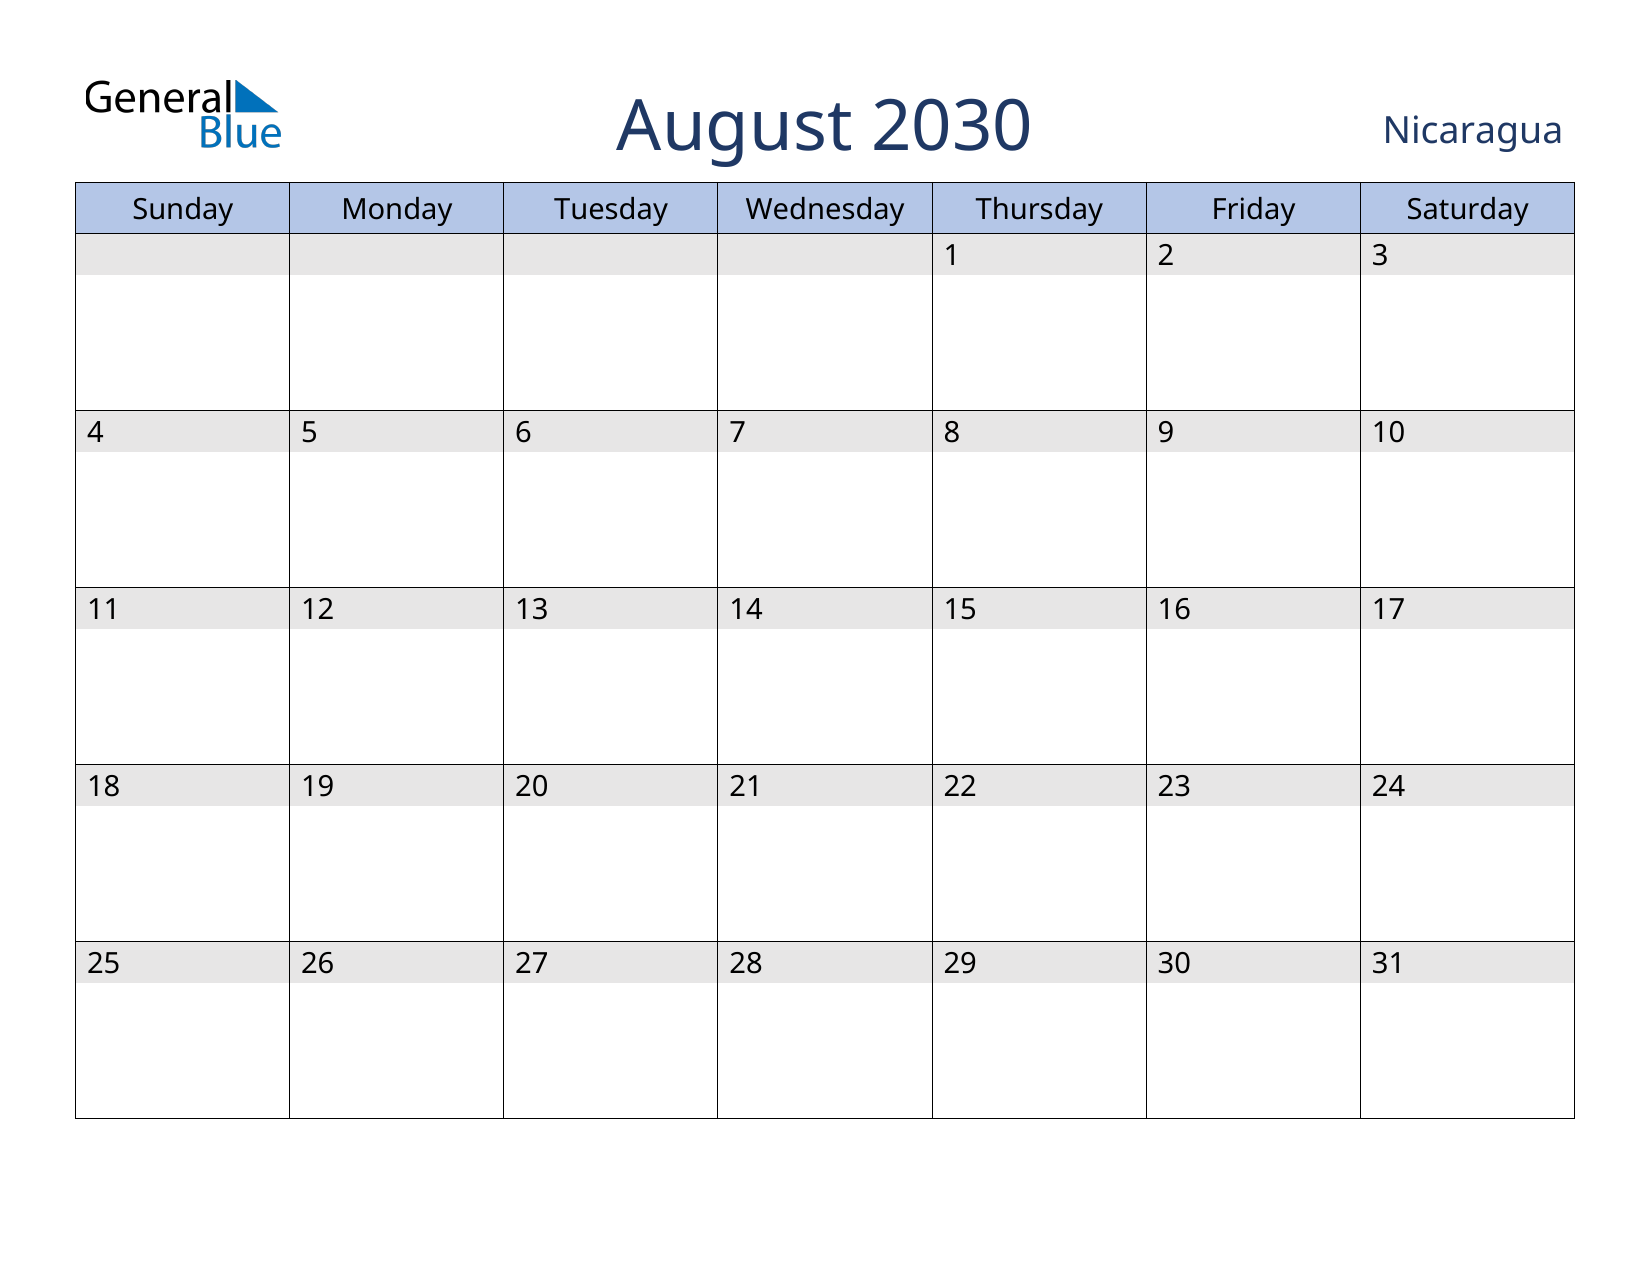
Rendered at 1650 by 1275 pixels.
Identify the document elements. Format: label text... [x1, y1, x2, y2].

table_cell [1147, 983, 1360, 1118]
table_cell 30 [1147, 942, 1360, 983]
table_cell 1 [933, 234, 1146, 275]
table_cell [290, 452, 503, 587]
table_cell [1361, 452, 1574, 587]
table_cell [76, 234, 289, 275]
table_cell [504, 629, 717, 764]
table_cell [933, 629, 1146, 764]
table_cell 13 [504, 588, 717, 629]
table_cell [290, 806, 503, 941]
table_cell 3 [1361, 234, 1574, 275]
picture [86, 80, 281, 148]
table_cell 9 [1147, 411, 1360, 452]
table_cell 22 [933, 765, 1146, 806]
table_cell [933, 275, 1146, 410]
table_cell 27 [504, 942, 717, 983]
table_cell [290, 234, 503, 275]
table_cell [718, 452, 932, 587]
table_cell 10 [1361, 411, 1574, 452]
table_cell [504, 806, 717, 941]
table_cell [1147, 275, 1360, 410]
table_cell 5 [290, 411, 503, 452]
table_cell Sunday [76, 183, 289, 233]
table_cell [290, 983, 503, 1118]
table_header August 2030 [504, 75, 1146, 182]
table_cell Friday [1147, 183, 1360, 233]
table_cell [504, 234, 717, 275]
table_cell [1147, 806, 1360, 941]
table_cell 28 [718, 942, 932, 983]
table_cell 2 [1147, 234, 1360, 275]
table_cell Monday [290, 183, 503, 233]
table_cell [933, 983, 1146, 1118]
table_cell [504, 983, 717, 1118]
table_cell 24 [1361, 765, 1574, 806]
table_cell 29 [933, 942, 1146, 983]
table_cell [718, 234, 932, 275]
table_cell Tuesday [504, 183, 717, 233]
table_cell [76, 629, 289, 764]
table_cell 15 [933, 588, 1146, 629]
table_cell [504, 452, 717, 587]
table_cell [718, 983, 932, 1118]
table_cell [718, 629, 932, 764]
table_cell 14 [718, 588, 932, 629]
table_cell [1361, 629, 1574, 764]
table_cell 6 [504, 411, 717, 452]
table_cell 23 [1147, 765, 1360, 806]
table_cell [76, 983, 289, 1118]
table_cell Thursday [933, 183, 1146, 233]
table_cell [718, 806, 932, 941]
table_cell [76, 275, 289, 410]
table_cell [1147, 629, 1360, 764]
table_cell [504, 275, 717, 410]
table_cell 4 [76, 411, 289, 452]
table_cell [1361, 983, 1574, 1118]
table_cell [290, 275, 503, 410]
table_header Nicaragua [1146, 75, 1574, 182]
table_header [76, 75, 503, 182]
table_cell [76, 806, 289, 941]
table_cell [76, 452, 289, 587]
table_cell [933, 452, 1146, 587]
table_cell 7 [718, 411, 932, 452]
table_cell [1361, 275, 1574, 410]
table_cell 19 [290, 765, 503, 806]
table_cell 16 [1147, 588, 1360, 629]
table_cell 26 [290, 942, 503, 983]
table_cell 31 [1361, 942, 1574, 983]
table_cell [1361, 806, 1574, 941]
table_cell 11 [76, 588, 289, 629]
table_cell 8 [933, 411, 1146, 452]
table_cell [933, 806, 1146, 941]
table_cell [290, 629, 503, 764]
table_cell [1147, 452, 1360, 587]
table_cell [718, 275, 932, 410]
table_cell Saturday [1361, 183, 1574, 233]
table_cell 17 [1361, 588, 1574, 629]
table_cell Wednesday [718, 183, 932, 233]
table_cell 18 [76, 765, 289, 806]
table_cell 12 [290, 588, 503, 629]
table_cell 20 [504, 765, 717, 806]
table_cell 21 [718, 765, 932, 806]
table_cell 25 [76, 942, 289, 983]
